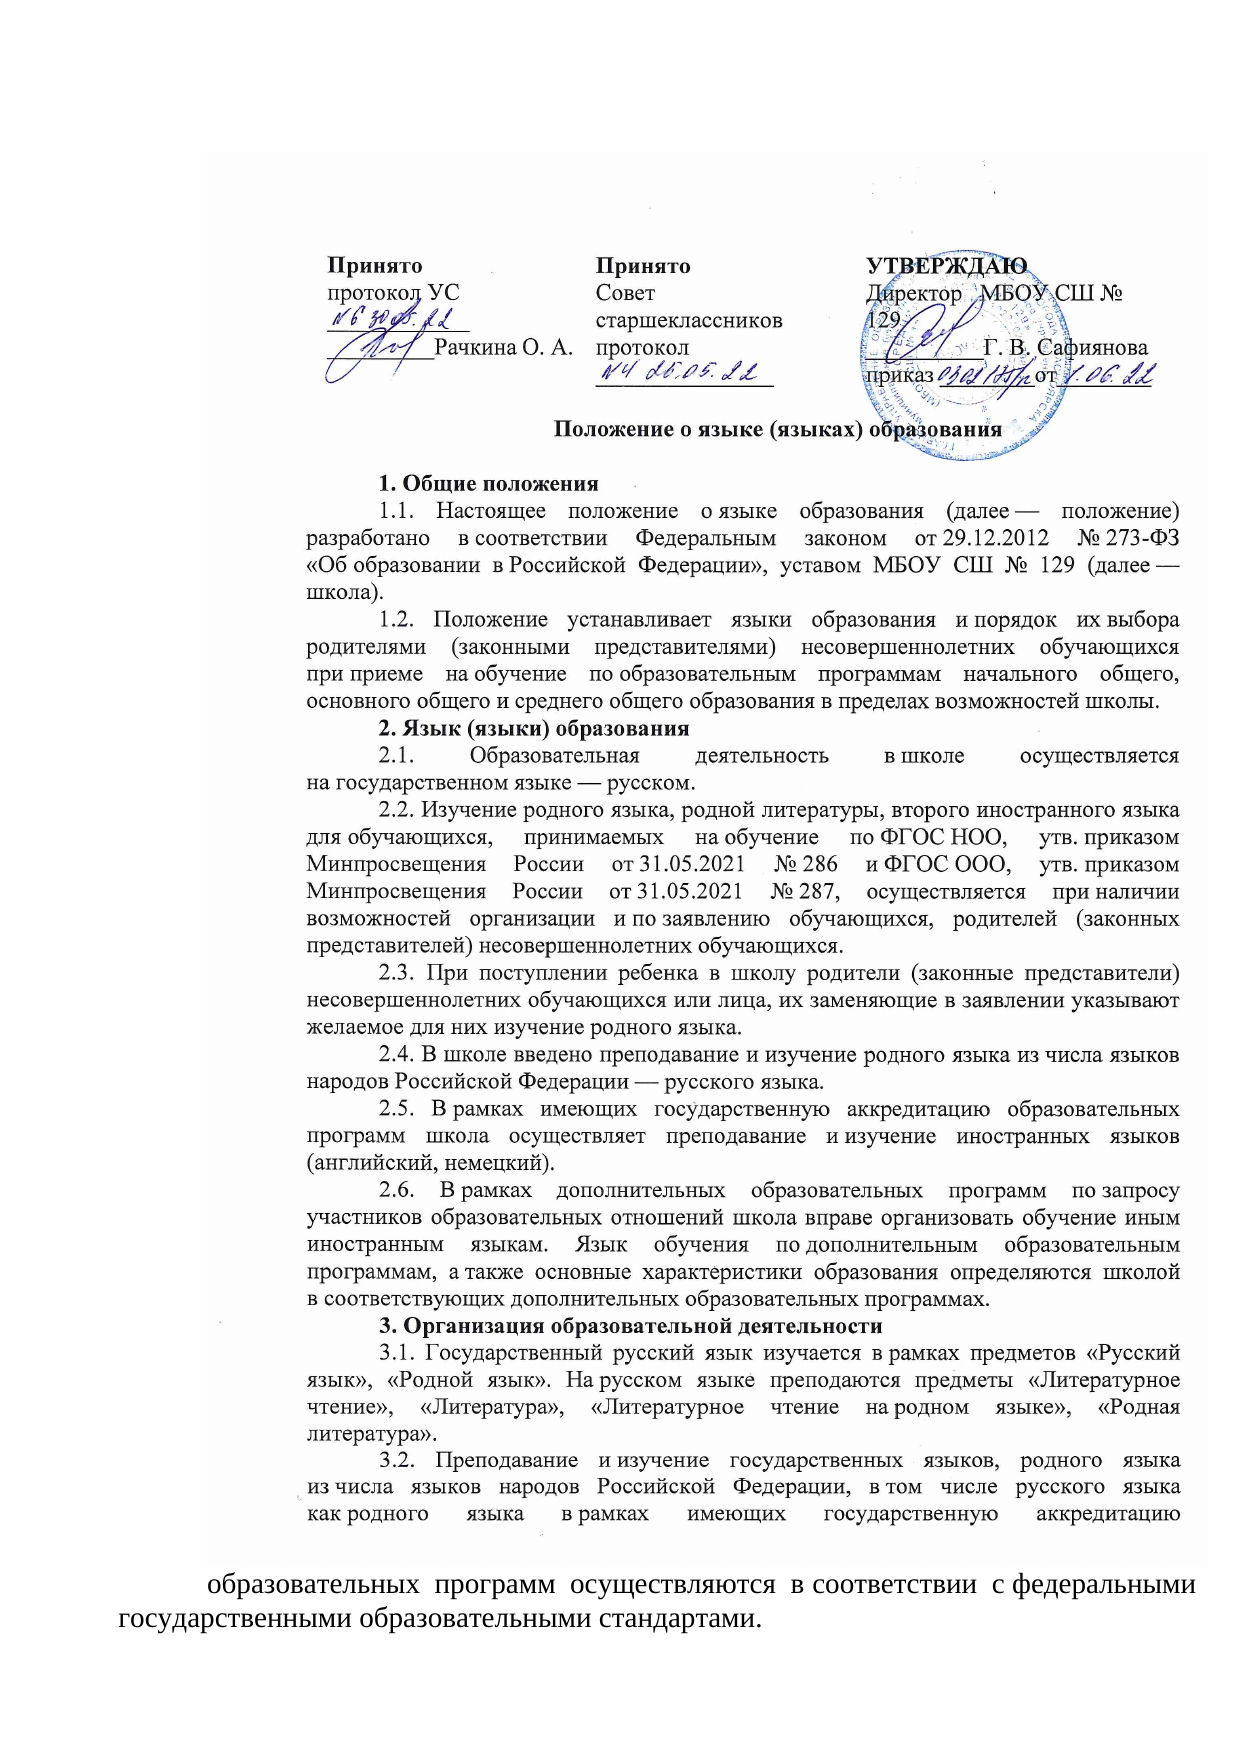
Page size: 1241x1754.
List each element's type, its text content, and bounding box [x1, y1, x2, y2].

text образовательных программ осуществляются в соответствии с федеральными государственными образовательными стандартами. [118, 1566, 1196, 1633]
picture [206, 151, 1208, 1567]
